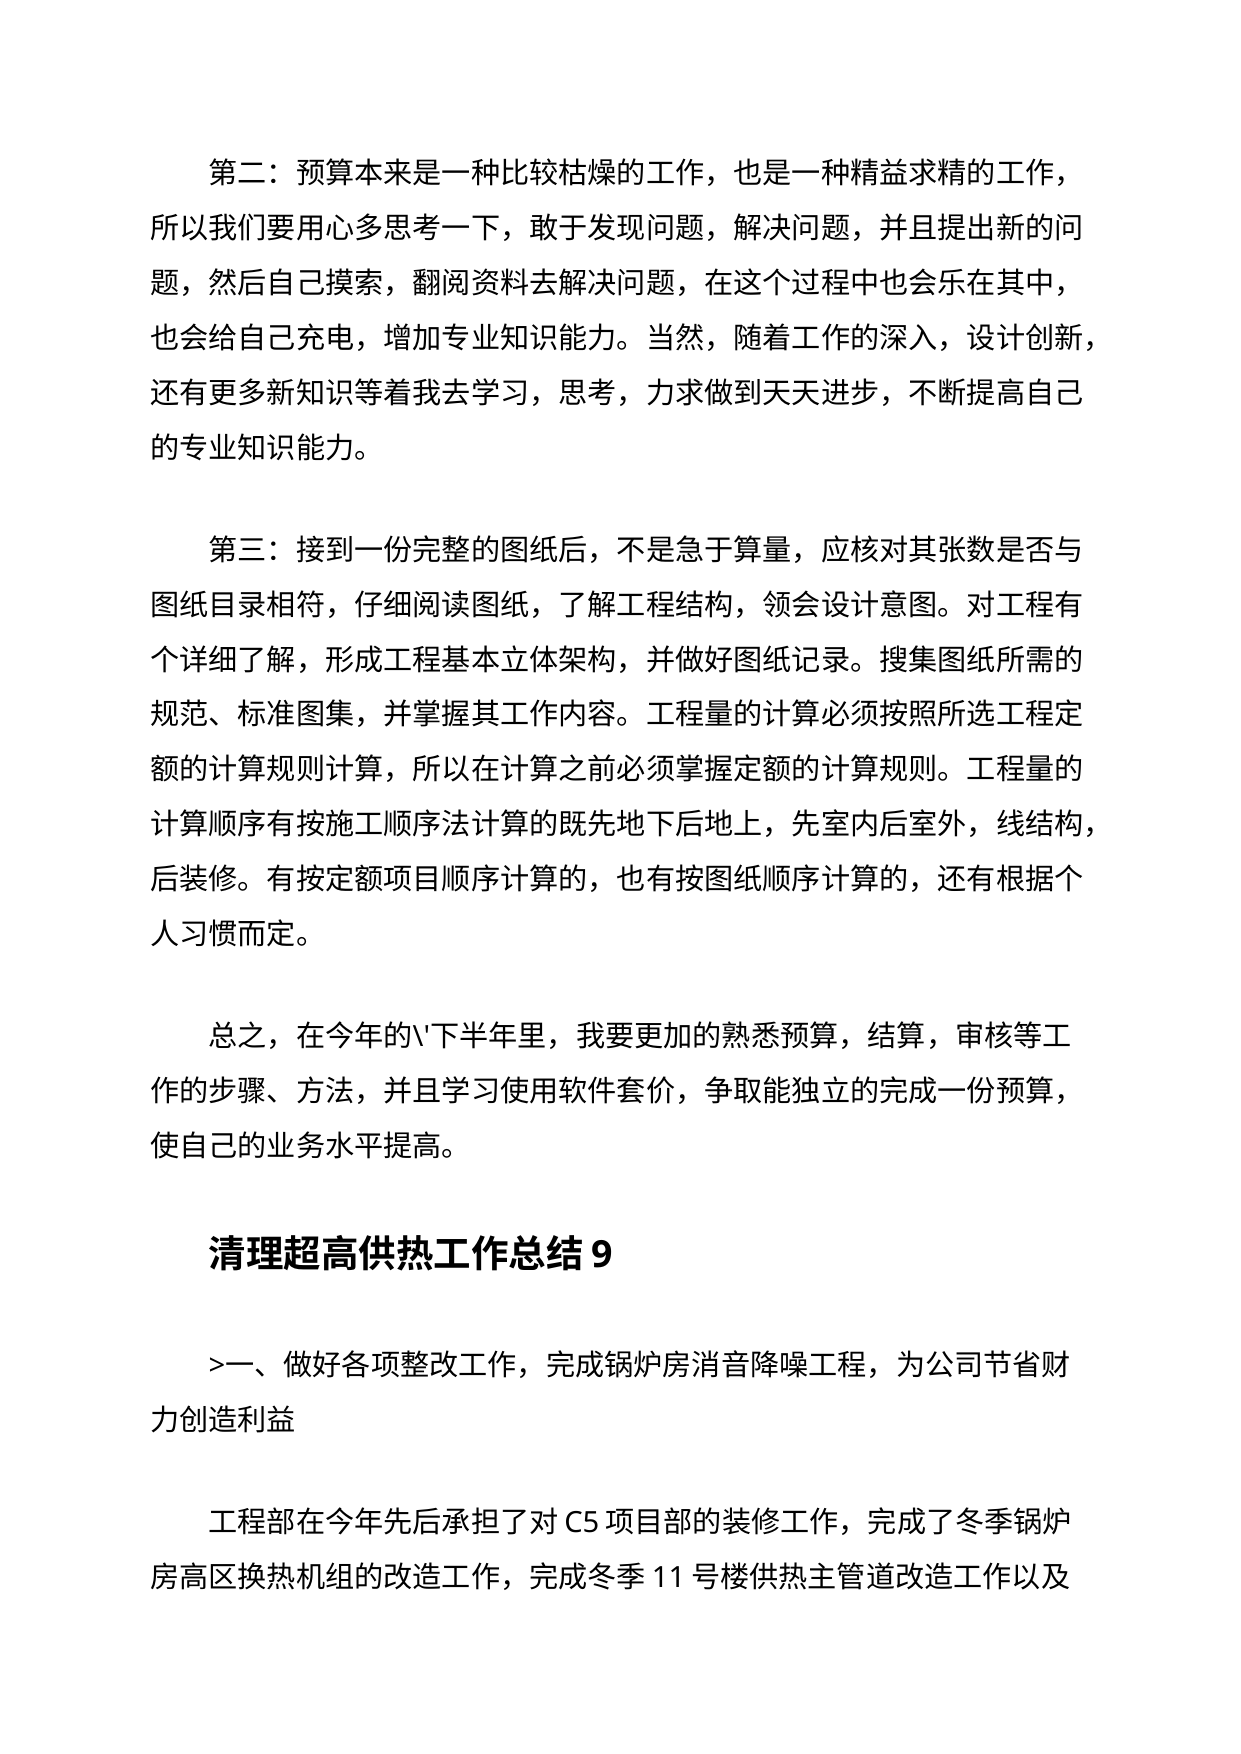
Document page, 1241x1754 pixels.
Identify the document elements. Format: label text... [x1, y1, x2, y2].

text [150, 1498, 1090, 1596]
text 第三：接到一份完整的图纸后，不是急于算量，应核对其张数是否与图纸目录相符，仔细阅读图纸，了解工程结构，领会设计意图。对工程有个详细了解，形成工程基本立体架构，并做好图纸记录。搜集图纸所需的规范、标准图集，并掌握其工作内容。工程量的计算必须按照所选工程定额的计算规则计算，所以在计算之前必须掌握定额的计算规则。工程量的计算顺序有按施工顺序法计算的既先地下后地上，先室内后室外，线结构，后装修。有按定额项目顺序计算的，也有按图纸顺序计算的，还有根据个人习惯而定。 [150, 526, 1090, 953]
text >一、做好各项整改工作，完成锅炉房消音降噪工程，为公司节省财力创造利益 [150, 1342, 1090, 1439]
text 第二：预算本来是一种比较枯燥的工作，也是一种精益求精的工作，所以我们要用心多思考一下，敢于发现问题，解决问题，并且提出新的问题，然后自己摸索，翻阅资料去解决问题，在这个过程中也会乐在其中，也会给自己充电，增加专业知识能力。当然，随着工作的深入，设计创新，还有更多新知识等着我去学习，思考，力求做到天天进步，不断提高自己的专业知识能力。 [150, 150, 1090, 467]
text 清理超高供热工作总结9 [150, 1224, 1090, 1278]
text 总之，在今年的\'下半年里，我要更加的熟悉预算，结算，审核等工作的步骤、方法，并且学习使用软件套价，争取能独立的完成一份预算，使自己的业务水平提高。 [150, 1012, 1090, 1164]
